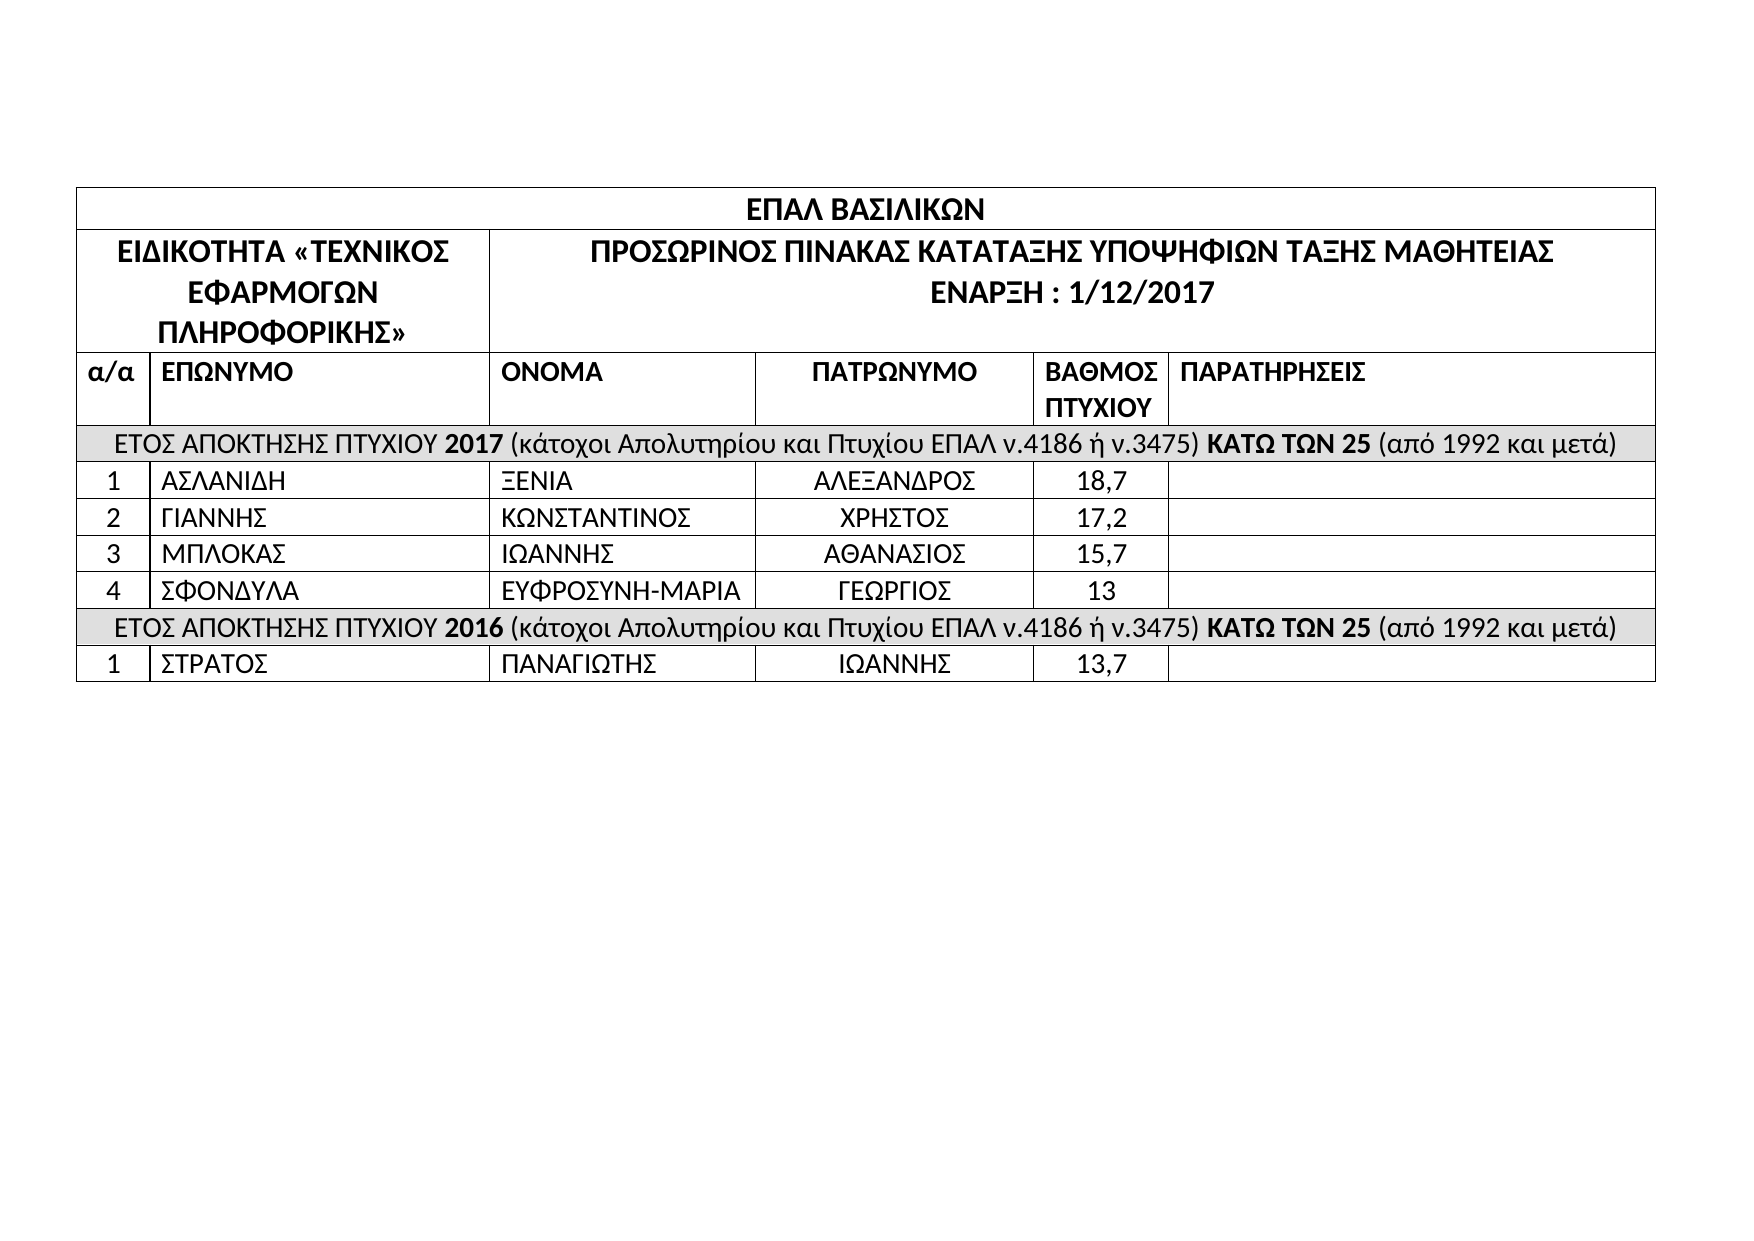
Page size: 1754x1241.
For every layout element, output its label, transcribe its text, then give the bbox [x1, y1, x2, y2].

table_cell ΕΤΟΣ ΑΠΟΚΤΗΣΗΣ ΠΤΥΧΙΟΥ 2016 (κάτοχοι Απολυτηρίου και Πτυχίου ΕΠΑΛ ν.4186 ή ν.3475) ΚΑΤΩ ΤΩΝ 25 (από 1992 και μετά) [77, 609, 1655, 644]
table_cell ΕΤΟΣ ΑΠΟΚΤΗΣΗΣ ΠΤΥΧΙΟΥ 2017 (κάτοχοι Απολυτηρίου και Πτυχίου ΕΠΑΛ ν.4186 ή ν.3475) ΚΑΤΩ ΤΩΝ 25 (από 1992 και μετά) [77, 426, 1655, 461]
table_cell ΣΦΟΝΔΥΛΑ [151, 572, 489, 608]
table_cell ΜΠΛΟΚΑΣ [151, 536, 489, 571]
table_cell ΠΑΡΑΤΗΡΗΣΕΙΣ [1169, 353, 1655, 424]
table_cell ΑΛΕΞΑΝΔΡΟΣ [756, 462, 1033, 498]
table_cell 13 [1034, 572, 1168, 608]
table_header ΕΠΑΛ ΒΑΣΙΛΙΚΩΝ [77, 188, 1655, 229]
table_cell 4 [77, 572, 149, 608]
table_cell [1169, 646, 1655, 681]
table_cell ΕΙΔΙΚΟΤΗΤΑ «ΤΕΧΝΙΚΟΣ ΕΦΑΡΜΟΓΩΝ ΠΛΗΡΟΦΟΡΙΚΗΣ» [77, 230, 489, 352]
table_cell [1169, 536, 1655, 571]
table_cell ΕΥΦΡΟΣΥΝΗ-ΜΑΡΙΑ [490, 572, 755, 608]
table_cell ΓΙΑΝΝΗΣ [151, 499, 489, 534]
table_cell [1169, 572, 1655, 608]
table_cell α/α [77, 353, 149, 424]
table_cell ΕΠΩΝΥΜΟ [151, 353, 489, 424]
table_cell ΟΝΟΜΑ [490, 353, 755, 424]
table_cell ΙΩΑΝΝΗΣ [756, 646, 1033, 681]
table_cell 17,2 [1034, 499, 1168, 534]
table_cell ΑΣΛΑΝΙΔΗ [151, 462, 489, 498]
table_cell ΞΕΝΙΑ [490, 462, 755, 498]
table_cell [1169, 499, 1655, 534]
table_cell 1 [77, 646, 149, 681]
table_cell ΓΕΩΡΓΙΟΣ [756, 572, 1033, 608]
table_cell ΠΑΤΡΩΝΥΜΟ [756, 353, 1033, 424]
table_cell 2 [77, 499, 149, 534]
table_cell ΒΑΘΜΟΣ ΠΤΥΧΙΟΥ [1034, 353, 1168, 424]
table_cell ΣΤΡΑΤΟΣ [151, 646, 489, 681]
table_cell ΙΩΑΝΝΗΣ [490, 536, 755, 571]
table_cell 15,7 [1034, 536, 1168, 571]
table_cell ΠΑΝΑΓΙΩΤΗΣ [490, 646, 755, 681]
table_cell ΚΩΝΣΤΑΝΤΙΝΟΣ [490, 499, 755, 534]
table_cell 13,7 [1034, 646, 1168, 681]
table_cell 1 [77, 462, 149, 498]
table_cell [1169, 462, 1655, 498]
table_cell ΧΡΗΣΤΟΣ [756, 499, 1033, 534]
table_cell ΑΘΑΝΑΣΙΟΣ [756, 536, 1033, 571]
table_cell ΠΡΟΣΩΡΙΝΟΣ ΠΙΝΑΚΑΣ ΚΑΤΑΤΑΞΗΣ ΥΠΟΨΗΦΙΩΝ ΤΑΞΗΣ ΜΑΘΗΤΕΙΑΣ ΕΝΑΡΞΗ : 1/12/2017 [490, 230, 1655, 352]
table_cell 18,7 [1034, 462, 1168, 498]
table_cell 3 [77, 536, 149, 571]
